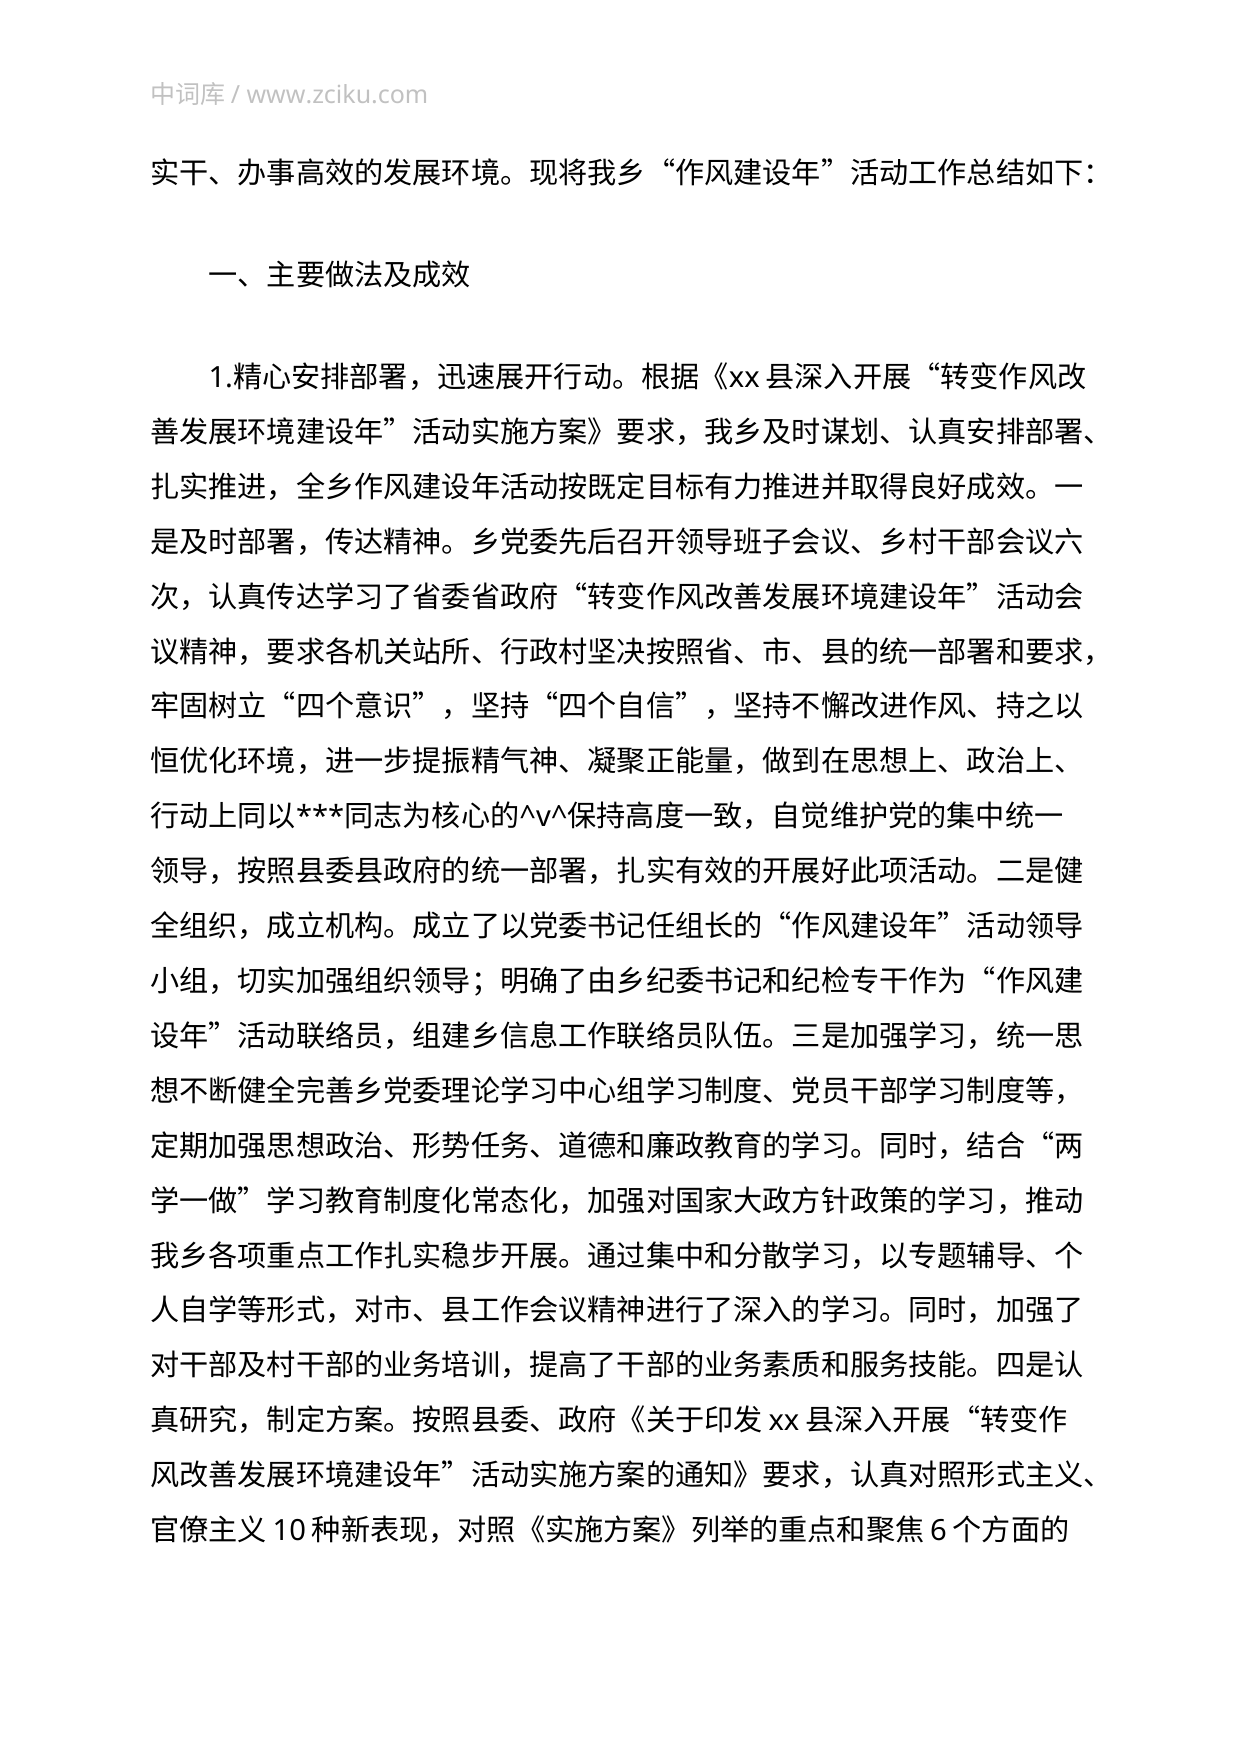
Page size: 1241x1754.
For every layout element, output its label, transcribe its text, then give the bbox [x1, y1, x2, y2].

text 一、主要做法及成效 [150, 252, 1090, 294]
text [150, 150, 1090, 192]
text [150, 353, 1090, 1549]
